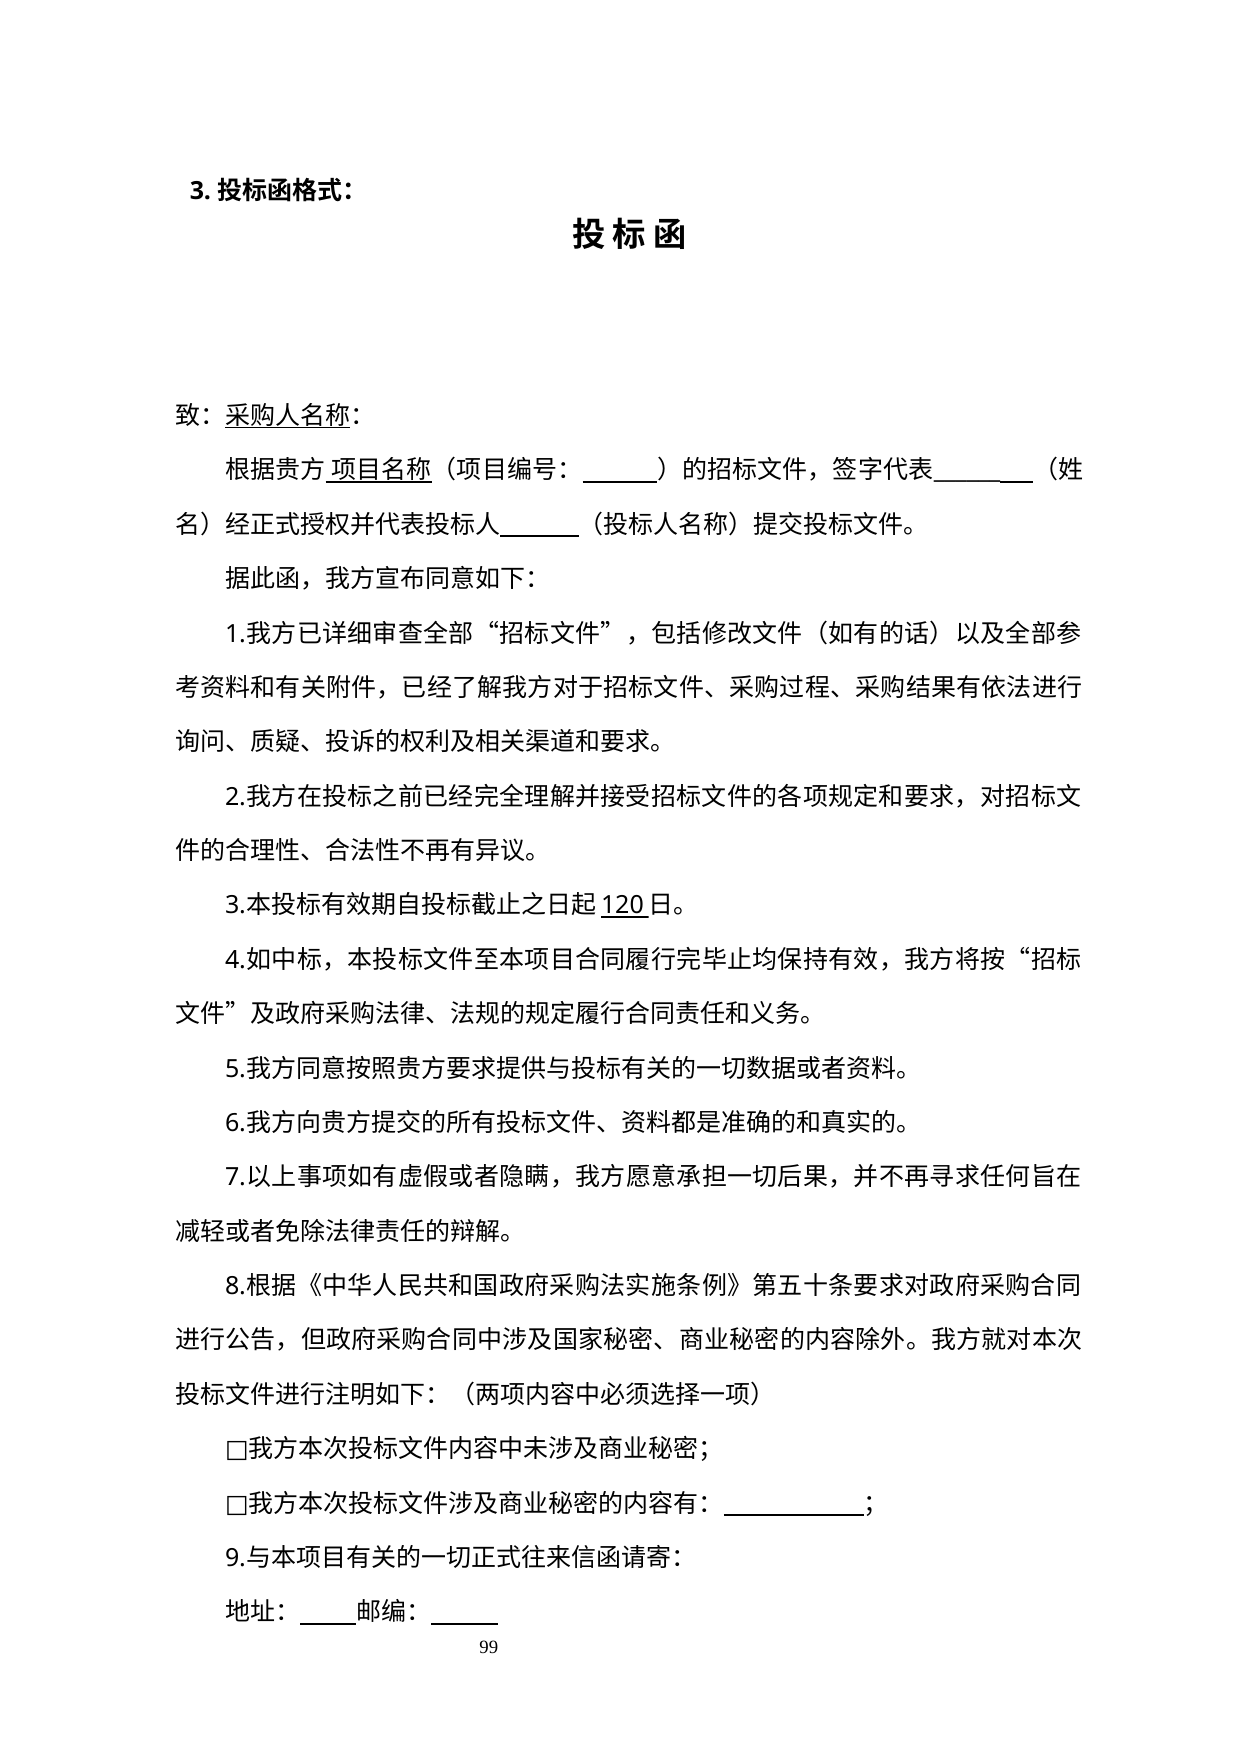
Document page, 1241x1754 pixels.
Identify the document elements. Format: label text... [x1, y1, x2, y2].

text □我方本次投标文件涉及商业秘密的内容有： ； [175, 1483, 1084, 1519]
text 根据贵方 项目名称（项目编号： ）的招标文件，签字代表______ （姓名）经正式授权并代表投标人 （投标人名称）提交投标文件。 [175, 450, 1084, 541]
text 8.根据《中华人民共和国政府采购法实施条例》第五十条要求对政府采购合同进行公告，但政府采购合同中涉及国家秘密、商业秘密的内容除外。我方就对本次投标文件进行注明如下：（两项内容中必须选择一项） [175, 1266, 1084, 1411]
text 3.本投标有效期自投标截止之日起120日。 [175, 885, 1084, 921]
text 5.我方同意按照贵方要求提供与投标有关的一切数据或者资料。 [175, 1048, 1084, 1084]
text 据此函，我方宣布同意如下： [175, 559, 1084, 595]
text 1.我方已详细审查全部“招标文件”，包括修改文件（如有的话）以及全部参考资料和有关附件，已经了解我方对于招标文件、采购过程、采购结果有依法进行询问、质疑、投诉的权利及相关渠道和要求。 [175, 613, 1084, 758]
text 6.我方向贵方提交的所有投标文件、资料都是准确的和真实的。 [175, 1102, 1084, 1139]
text 7.以上事项如有虚假或者隐瞒，我方愿意承担一切后果，并不再寻求任何旨在减轻或者免除法律责任的辩解。 [175, 1157, 1084, 1247]
text 地址： 邮编： [175, 1592, 1084, 1628]
text 4.如中标，本投标文件至本项目合同履行完毕止均保持有效，我方将按“招标文件”及政府采购法律、法规的规定履行合同责任和义务。 [175, 939, 1084, 1030]
text 3. 投标函格式： [189, 171, 1084, 207]
text 2.我方在投标之前已经完全理解并接受招标文件的各项规定和要求，对招标文件的合理性、合法性不再有异议。 [175, 776, 1084, 867]
text 致：采购人名称： [175, 396, 1084, 432]
text 投 标 函 [175, 219, 1084, 253]
text 9.与本项目有关的一切正式往来信函请寄： [175, 1537, 1084, 1574]
text □我方本次投标文件内容中未涉及商业秘密； [175, 1429, 1084, 1465]
